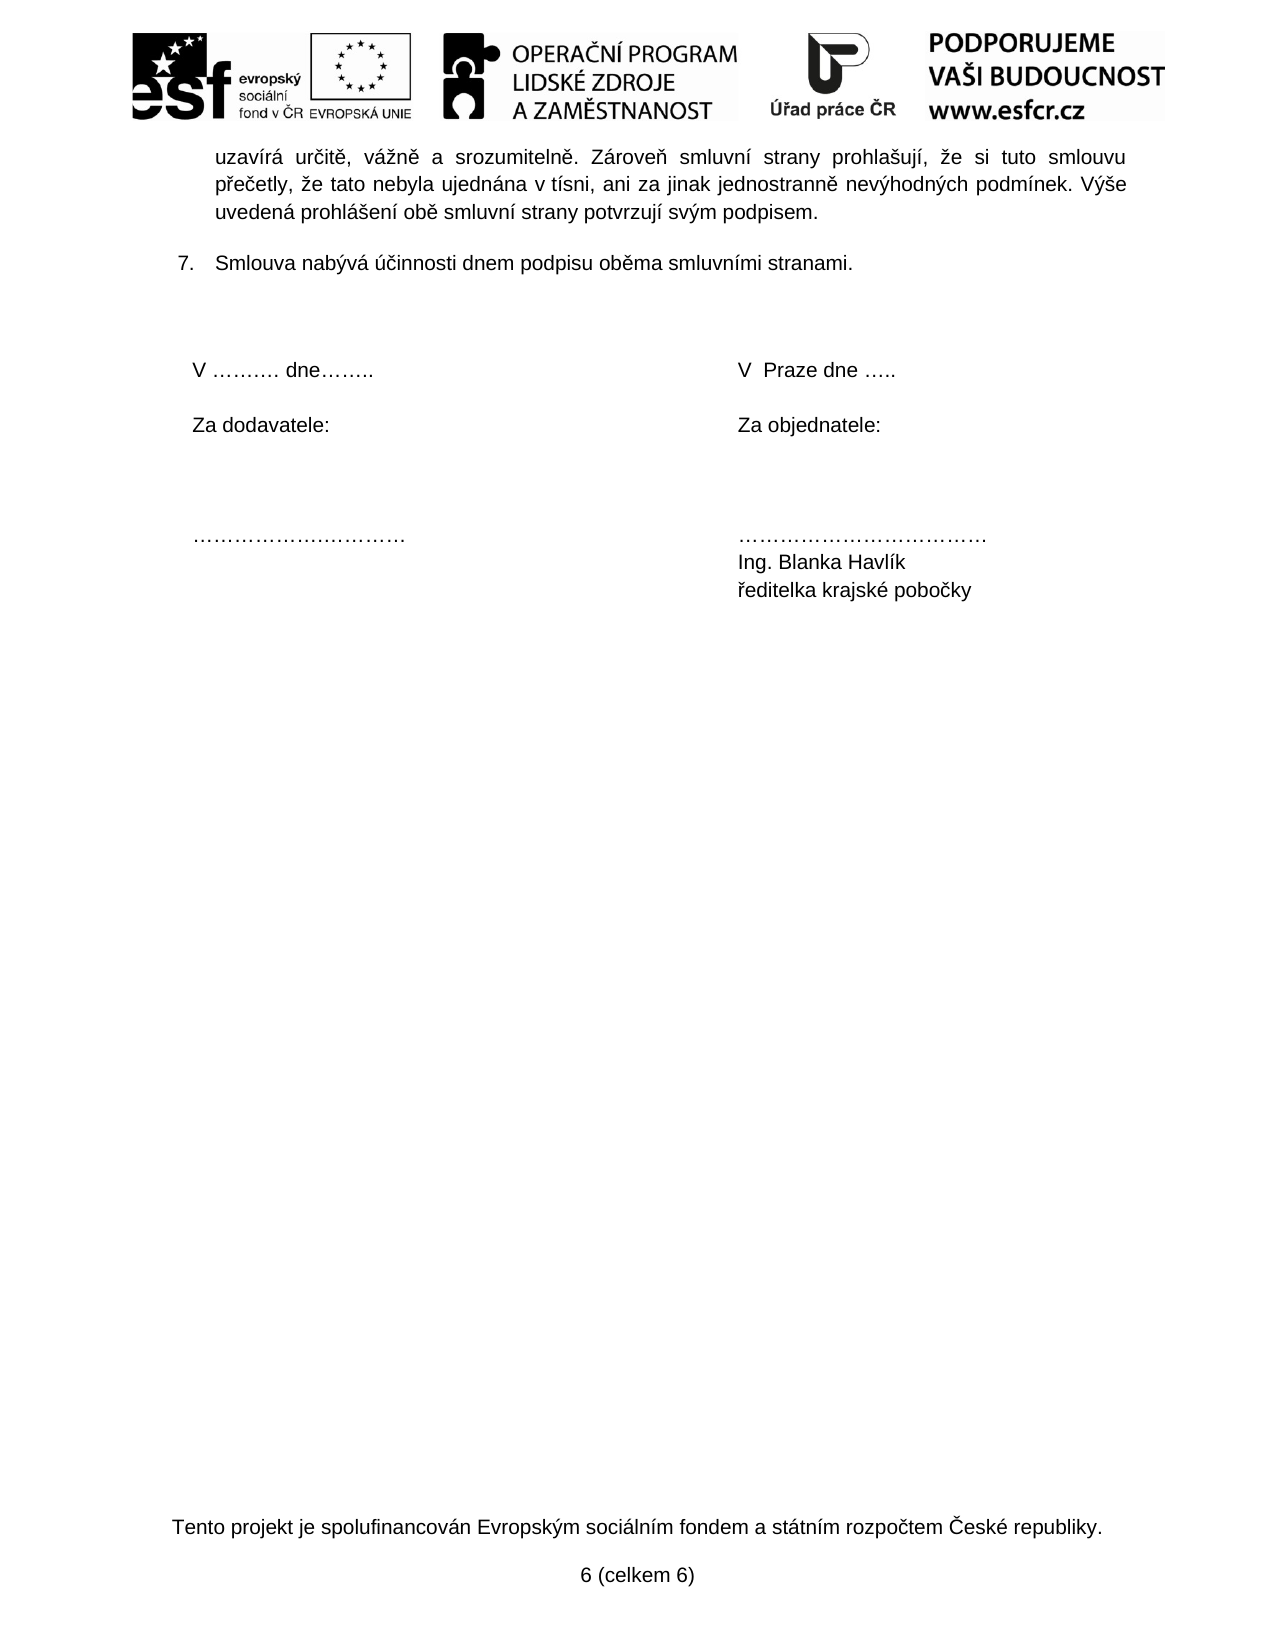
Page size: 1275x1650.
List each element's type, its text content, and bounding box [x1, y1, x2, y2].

text Ing. Blanka Havlík [148, 550, 1127, 574]
text Za dodavatele: Za objednatele: [192, 412, 1127, 436]
list Smlouva nabývá účinnosti dnem podpisu oběma smluvními stranami. [177, 251, 1127, 275]
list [177, 144, 1127, 223]
text V …….… dne…….. V Praze dne ….. [192, 357, 1127, 381]
text ……………….………… ……………………………… [148, 522, 1127, 546]
picture [132, 31, 1165, 121]
text ředitelka krajské pobočky [664, 577, 1127, 601]
